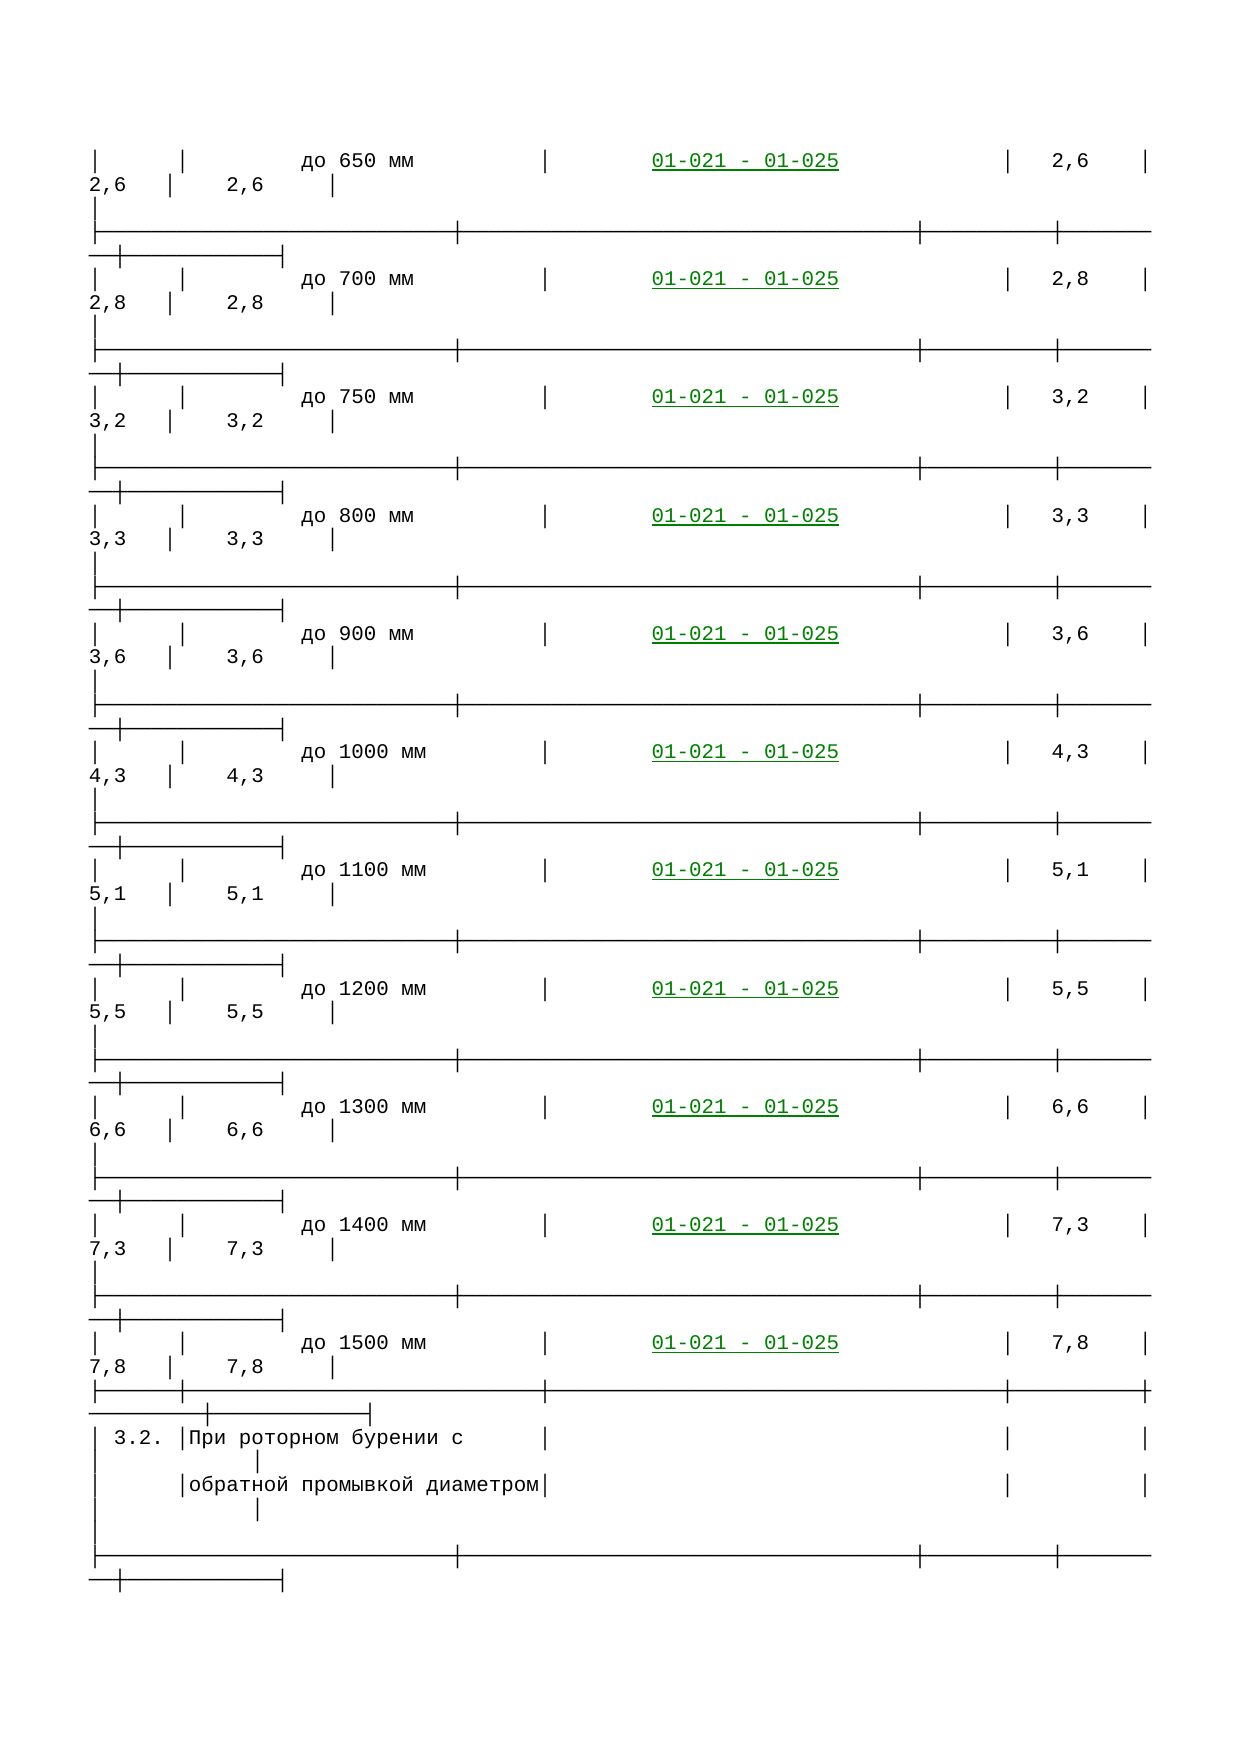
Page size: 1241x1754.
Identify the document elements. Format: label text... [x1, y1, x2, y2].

text │ │ до 900 мм │ 01-021 - 01-025 │ 3,6 │ 3,6 │ 3,6 │ [88, 623, 1152, 670]
text │ │ до 750 мм │ 01-021 - 01-025 │ 3,2 │ 3,2 │ 3,2 │ [88, 386, 1152, 434]
text │ │ до 1300 мм │ 01-021 - 01-025 │ 6,6 │ 6,6 │ 6,6 │ [88, 1096, 1152, 1143]
text │ ├────────────────────────────┼────────────────────────────────────┼──────────┼─────────┼────────────┤ [88, 1025, 1152, 1096]
text ├──────┼────────────────────────────┼────────────────────────────────────┼──────────┼─────────┼────────────┤ [88, 1379, 1152, 1427]
text │ │ до 1500 мм │ 01-021 - 01-025 │ 7,8 │ 7,8 │ 7,8 │ [88, 1332, 1152, 1379]
text │ ├────────────────────────────┼────────────────────────────────────┼──────────┼─────────┼────────────┤ [88, 316, 1152, 386]
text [88, 1521, 1152, 1592]
text │ │ до 1000 мм │ 01-021 - 01-025 │ 4,3 │ 4,3 │ 4,3 │ [88, 741, 1152, 788]
text │ │ до 650 мм │ 01-021 - 01-025 │ 2,6 │ 2,6 │ 2,6 │ [88, 150, 1152, 197]
text │ ├────────────────────────────┼────────────────────────────────────┼──────────┼─────────┼────────────┤ [88, 907, 1152, 978]
text │ │ до 700 мм │ 01-021 - 01-025 │ 2,8 │ 2,8 │ 2,8 │ [88, 268, 1152, 316]
text │ │ до 1200 мм │ 01-021 - 01-025 │ 5,5 │ 5,5 │ 5,5 │ [88, 978, 1152, 1025]
text │ │ до 1100 мм │ 01-021 - 01-025 │ 5,1 │ 5,1 │ 5,1 │ [88, 859, 1152, 907]
text │ ├────────────────────────────┼────────────────────────────────────┼──────────┼─────────┼────────────┤ [88, 1261, 1152, 1332]
text │ ├────────────────────────────┼────────────────────────────────────┼──────────┼─────────┼────────────┤ [88, 670, 1152, 741]
text │ │ до 1400 мм │ 01-021 - 01-025 │ 7,3 │ 7,3 │ 7,3 │ [88, 1214, 1152, 1261]
text │ 3.2. │При роторном бурении с │ │ │ │ │ [88, 1427, 1152, 1474]
text │ │ до 800 мм │ 01-021 - 01-025 │ 3,3 │ 3,3 │ 3,3 │ [88, 505, 1152, 552]
text │ ├────────────────────────────┼────────────────────────────────────┼──────────┼─────────┼────────────┤ [88, 434, 1152, 505]
text │ ├────────────────────────────┼────────────────────────────────────┼──────────┼─────────┼────────────┤ [88, 1143, 1152, 1214]
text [88, 197, 1152, 268]
text │ ├────────────────────────────┼────────────────────────────────────┼──────────┼─────────┼────────────┤ [88, 788, 1152, 859]
text │ │обратной промывкой диаметром│ │ │ │ │ [88, 1474, 1152, 1521]
text │ ├────────────────────────────┼────────────────────────────────────┼──────────┼─────────┼────────────┤ [88, 552, 1152, 623]
